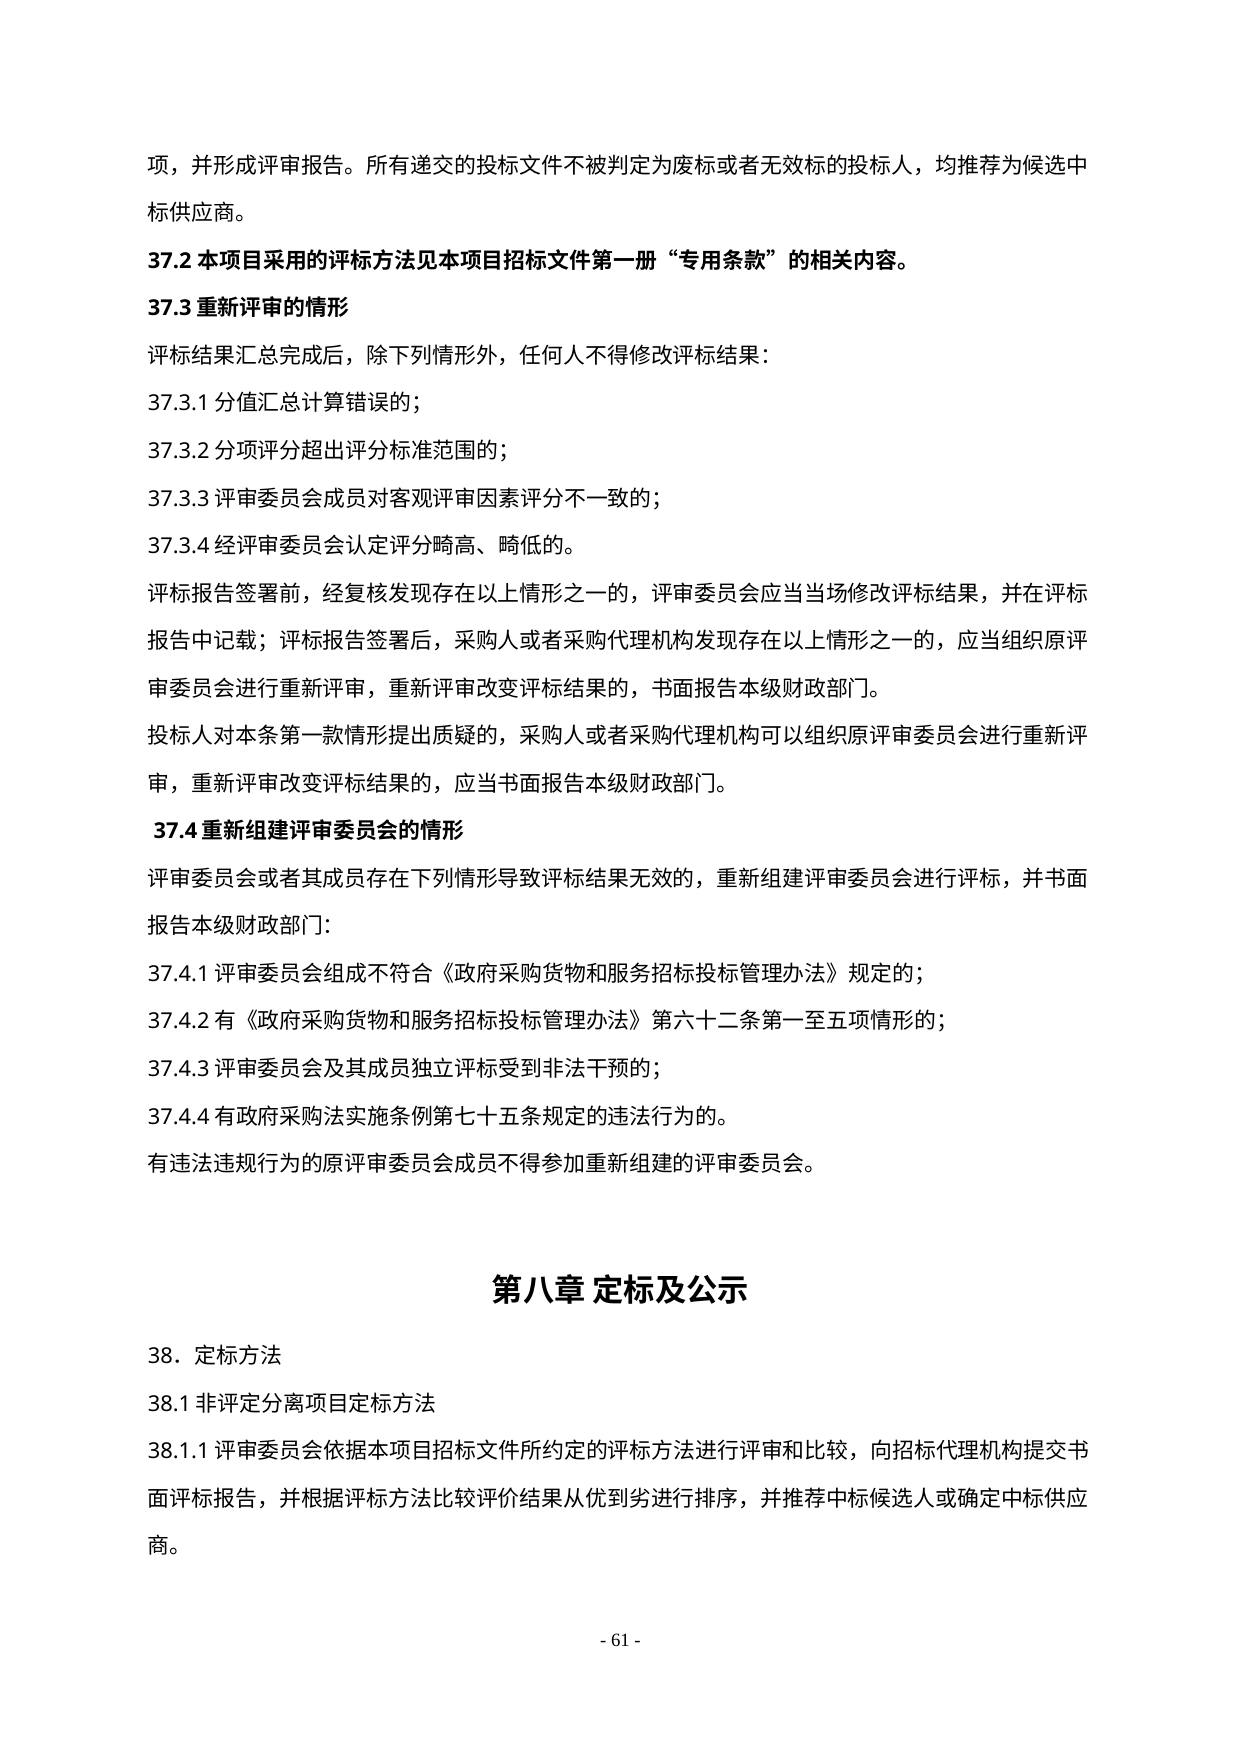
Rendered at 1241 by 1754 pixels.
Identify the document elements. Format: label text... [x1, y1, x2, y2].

text 有违法违规行为的原评审委员会成员不得参加重新组建的评审委员会。 [148, 1146, 1092, 1178]
text 评标报告签署前，经复核发现存在以上情形之一的，评审委员会应当当场修改评标结果，并在评标报告中记载；评标报告签署后，采购人或者采购代理机构发现存在以上情形之一的，应当组织原评审委员会进行重新评审，重新评审改变评标结果的，书面报告本级财政部门。 [148, 576, 1092, 702]
text 37.3.2分项评分超出评分标准范围的； [148, 433, 1092, 465]
text 37.4.3评审委员会及其成员独立评标受到非法干预的； [148, 1051, 1092, 1083]
text 37.3.1分值汇总计算错误的； [148, 385, 1092, 417]
text 37.3重新评审的情形 [148, 290, 1092, 322]
text 37.4.2有《政府采购货物和服务招标投标管理办法》第六十二条第一至五项情形的； [148, 1003, 1092, 1035]
text 37.4重新组建评审委员会的情形 [148, 813, 1092, 845]
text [148, 148, 1092, 227]
text 评审委员会或者其成员存在下列情形导致评标结果无效的，重新组建评审委员会进行评标，并书面报告本级财政部门： [148, 861, 1092, 940]
text 投标人对本条第一款情形提出质疑的，采购人或者采购代理机构可以组织原评审委员会进行重新评审，重新评审改变评标结果的，应当书面报告本级财政部门。 [148, 718, 1092, 797]
text 37.4.4有政府采购法实施条例第七十五条规定的违法行为的。 [148, 1099, 1092, 1131]
text 37.3.3评审委员会成员对客观评审因素评分不一致的； [148, 481, 1092, 512]
text 37.2 本项目采用的评标方法见本项目招标文件第一册“专用条款”的相关内容。 [148, 243, 1092, 274]
text 37.4.1评审委员会组成不符合《政府采购货物和服务招标投标管理办法》规定的； [148, 956, 1092, 988]
text 38．定标方法 [148, 1338, 1092, 1370]
text 37.3.4经评审委员会认定评分畸高、畸低的。 [148, 528, 1092, 560]
text 38.1非评定分离项目定标方法 [148, 1386, 1092, 1417]
subtitle 第八章 定标及公示 [148, 1266, 1092, 1311]
text 评标结果汇总完成后，除下列情形外，任何人不得修改评标结果： [148, 338, 1092, 369]
text 38.1.1评审委员会依据本项目招标文件所约定的评标方法进行评审和比较，向招标代理机构提交书面评标报告，并根据评标方法比较评价结果从优到劣进行排序，并推荐中标候选人或确定中标供应商。 [148, 1433, 1092, 1560]
